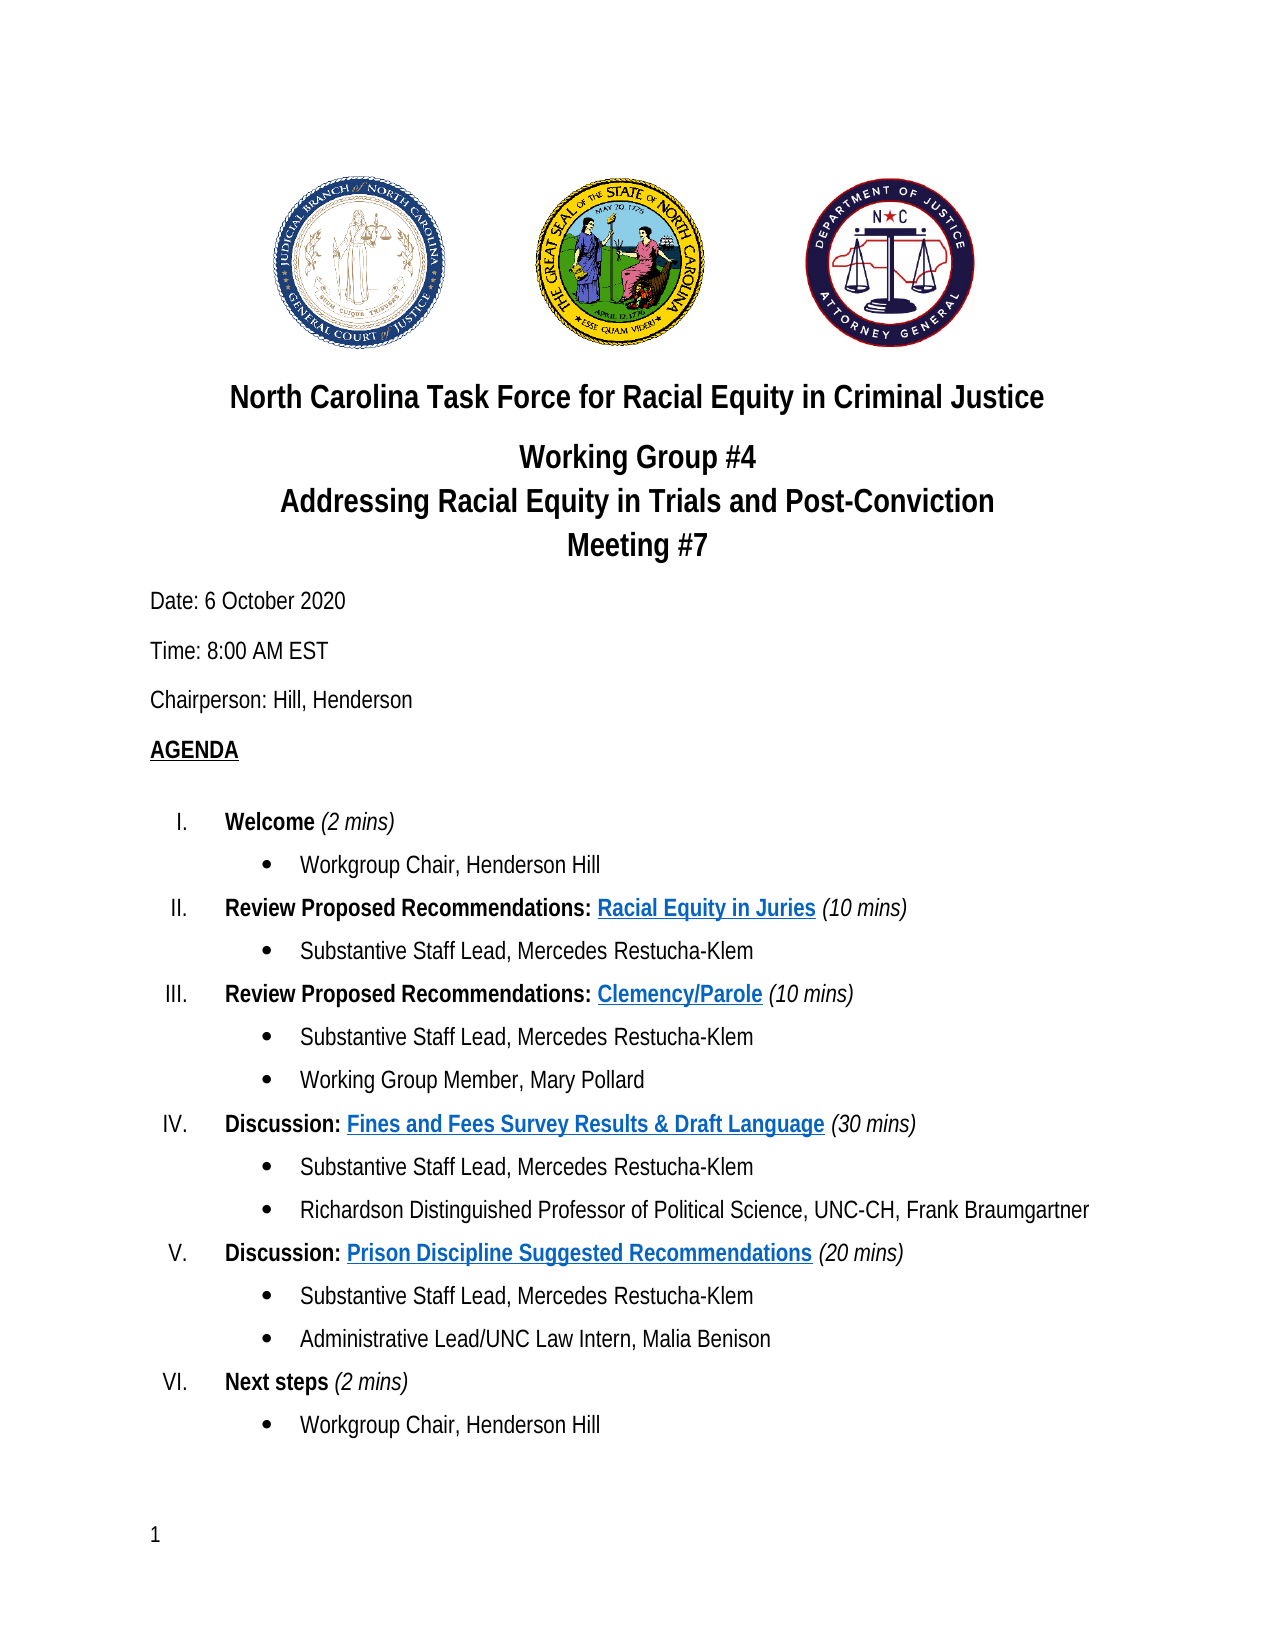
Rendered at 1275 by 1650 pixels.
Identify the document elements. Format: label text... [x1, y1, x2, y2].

list Welcome (2 mins) [187, 807, 1125, 836]
text Meeting #7 [150, 526, 1125, 564]
text Working Group #4 [150, 438, 1125, 476]
text Addressing Racial Equity in Trials and Post-Conviction [150, 482, 1125, 520]
text Date: 6 October 2020 [150, 586, 1125, 615]
list Substantive Staff Lead, Mercedes Restucha-Klem [262, 1152, 1125, 1180]
text AGENDA [150, 735, 1125, 763]
text Chairperson: Hill, Henderson [150, 685, 1125, 714]
picture [531, 174, 709, 347]
list Working Group Member, Mary Pollard [262, 1065, 1125, 1094]
picture [271, 174, 447, 350]
list Workgroup Chair, Henderson Hill [262, 850, 1125, 879]
list Administrative Lead/UNC Law Intern, Malia Benison [262, 1324, 1125, 1353]
picture [777, 150, 1004, 377]
list Discussion: Fines and Fees Survey Results & Draft Language (30 mins) [187, 1109, 1125, 1137]
text North Carolina Task Force for Racial Equity in Criminal Justice [150, 377, 1125, 415]
list Discussion: Prison Discipline Suggested Recommendations (20 mins) [187, 1238, 1125, 1267]
text Time: 8:00 AM EST [150, 636, 1125, 664]
list Review Proposed Recommendations: Clemency/Parole (10 mins) [187, 979, 1125, 1008]
list Review Proposed Recommendations: Racial Equity in Juries (10 mins) [187, 893, 1125, 922]
list Substantive Staff Lead, Mercedes Restucha-Klem [262, 1281, 1125, 1310]
list Substantive Staff Lead, Mercedes Restucha-Klem [262, 1022, 1125, 1051]
list Workgroup Chair, Henderson Hill [262, 1410, 1125, 1439]
list Richardson Distinguished Professor of Political Science, UNC-CH, Frank Braumgartner [262, 1195, 1125, 1224]
list Substantive Staff Lead, Mercedes Restucha-Klem [262, 936, 1125, 965]
list Next steps (2 mins) [187, 1367, 1125, 1396]
